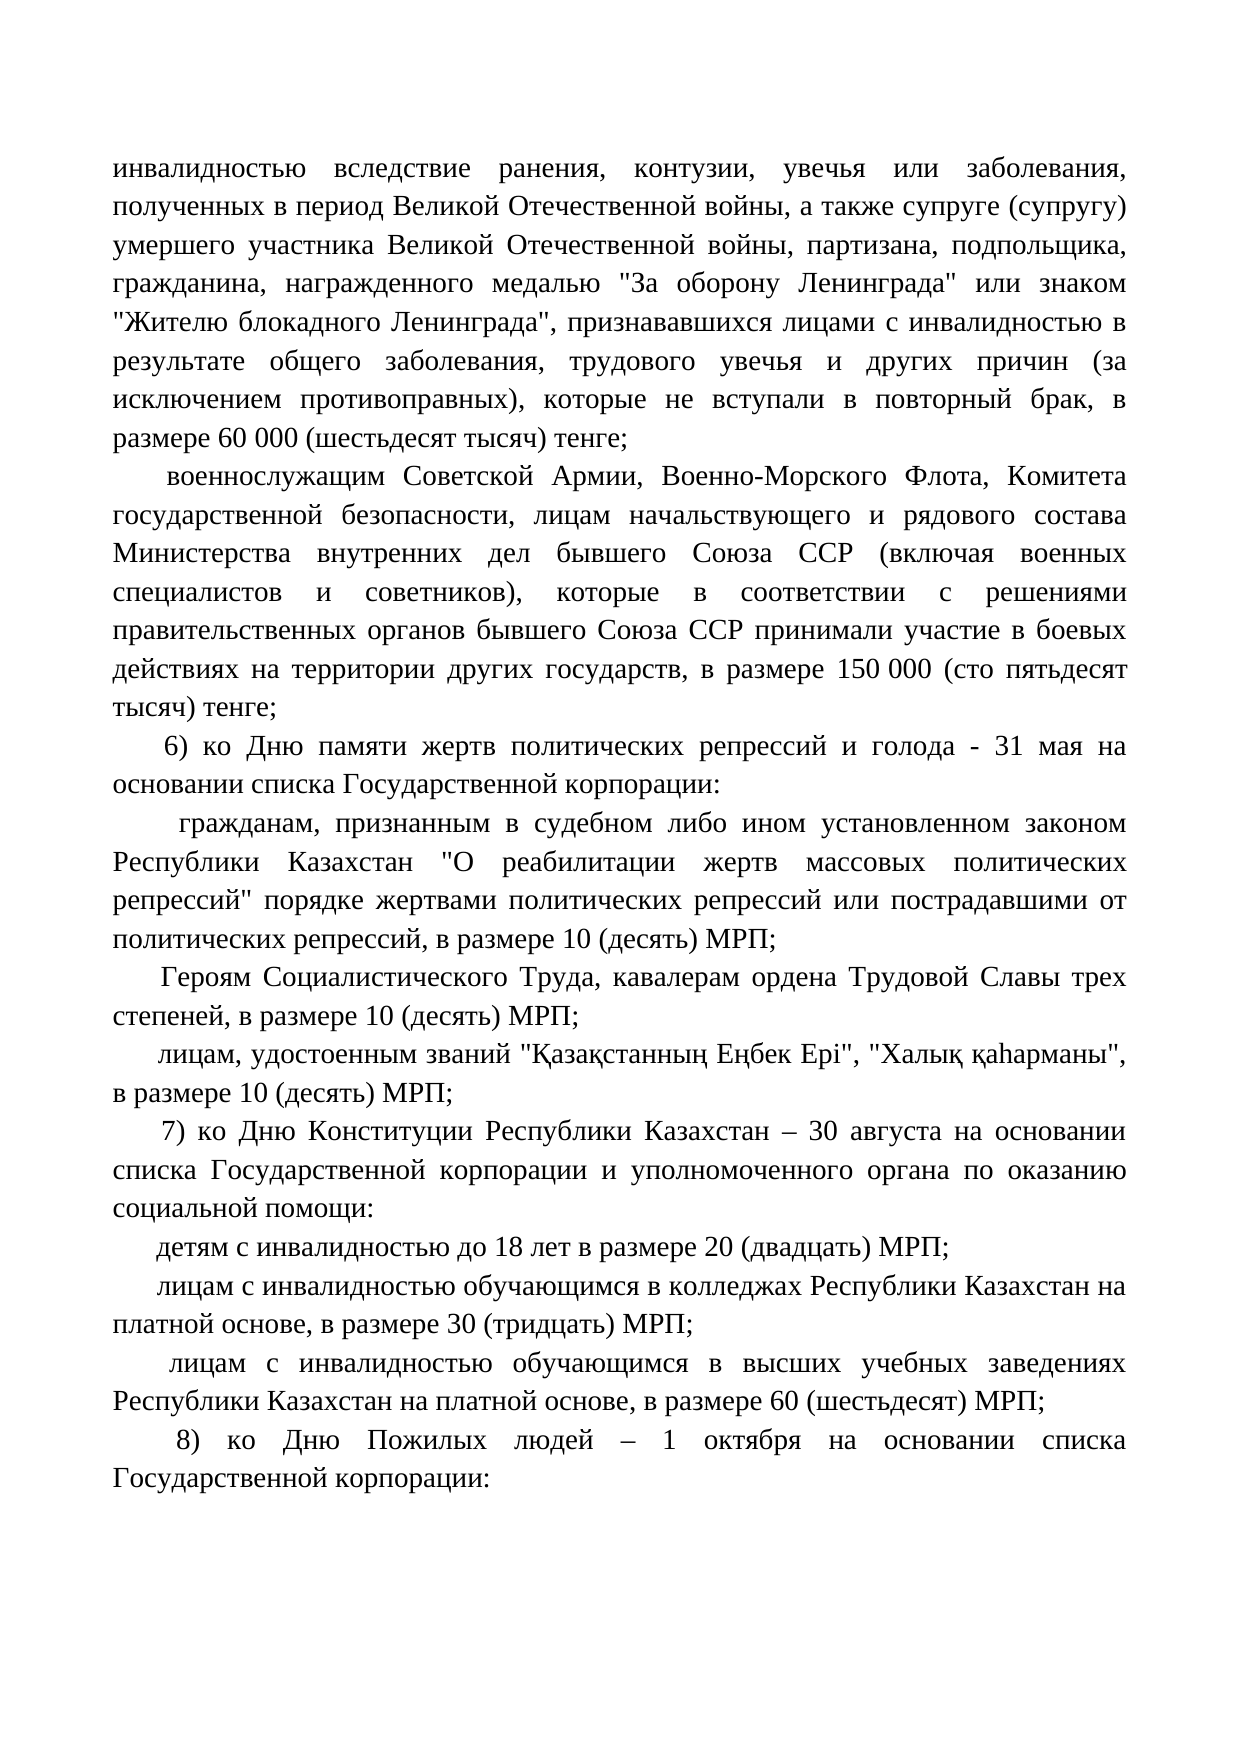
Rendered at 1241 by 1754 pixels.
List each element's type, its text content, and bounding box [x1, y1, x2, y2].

text 6) ко Дню памяти жертв политических репрессий и голода - 31 мая на основании списка Государственной корпорации: [112, 728, 1128, 800]
text Героям Социалистического Труда, кавалерам ордена Трудовой Славы трех степеней, в размере 10 (десять) МРП; [112, 959, 1128, 1031]
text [112, 150, 1128, 453]
text лицам, удостоенным званий "Қазақстанның Еңбек Ері", "Халық қаһарманы", в размере 10 (десять) МРП; [112, 1036, 1128, 1108]
text гражданам, признанным в судебном либо ином установленном законом Республики Казахстан "О реабилитации жертв массовых политических репрессий" порядке жертвами политических репрессий или пострадавшими от политических репрессий, в размере 10 (десять) МРП; [112, 805, 1128, 954]
text 8) ко Дню Пожилых людей – 1 октября на основании списка Государственной корпорации: [112, 1422, 1128, 1494]
text военнослужащим Советской Армии, Военно-Морского Флота, Комитета государственной безопасности, лицам начальствующего и рядового состава Министерства внутренних дел бывшего Союза ССР (включая военных специалистов и советников), которые в соответствии с решениями правительственных органов бывшего Союза ССР принимали участие в боевых действиях на территории других государств, в размере 150 000 (сто пятьдесят тысяч) тенге; [112, 458, 1128, 723]
text лицам с инвалидностью обучающимся в колледжах Республики Казахстан на платной основе, в размере 30 (тридцать) МРП; [112, 1268, 1128, 1340]
text детям с инвалидностью до 18 лет в размере 20 (двадцать) МРП; [112, 1229, 1128, 1263]
text лицам с инвалидностью обучающимся в высших учебных заведениях Республики Казахстан на платной основе, в размере 60 (шестьдесят) МРП; [112, 1345, 1128, 1417]
text 7) ко Дню Конституции Республики Казахстан – 30 августа на основании списка Государственной корпорации и уполномоченного органа по оказанию социальной помощи: [112, 1113, 1128, 1224]
